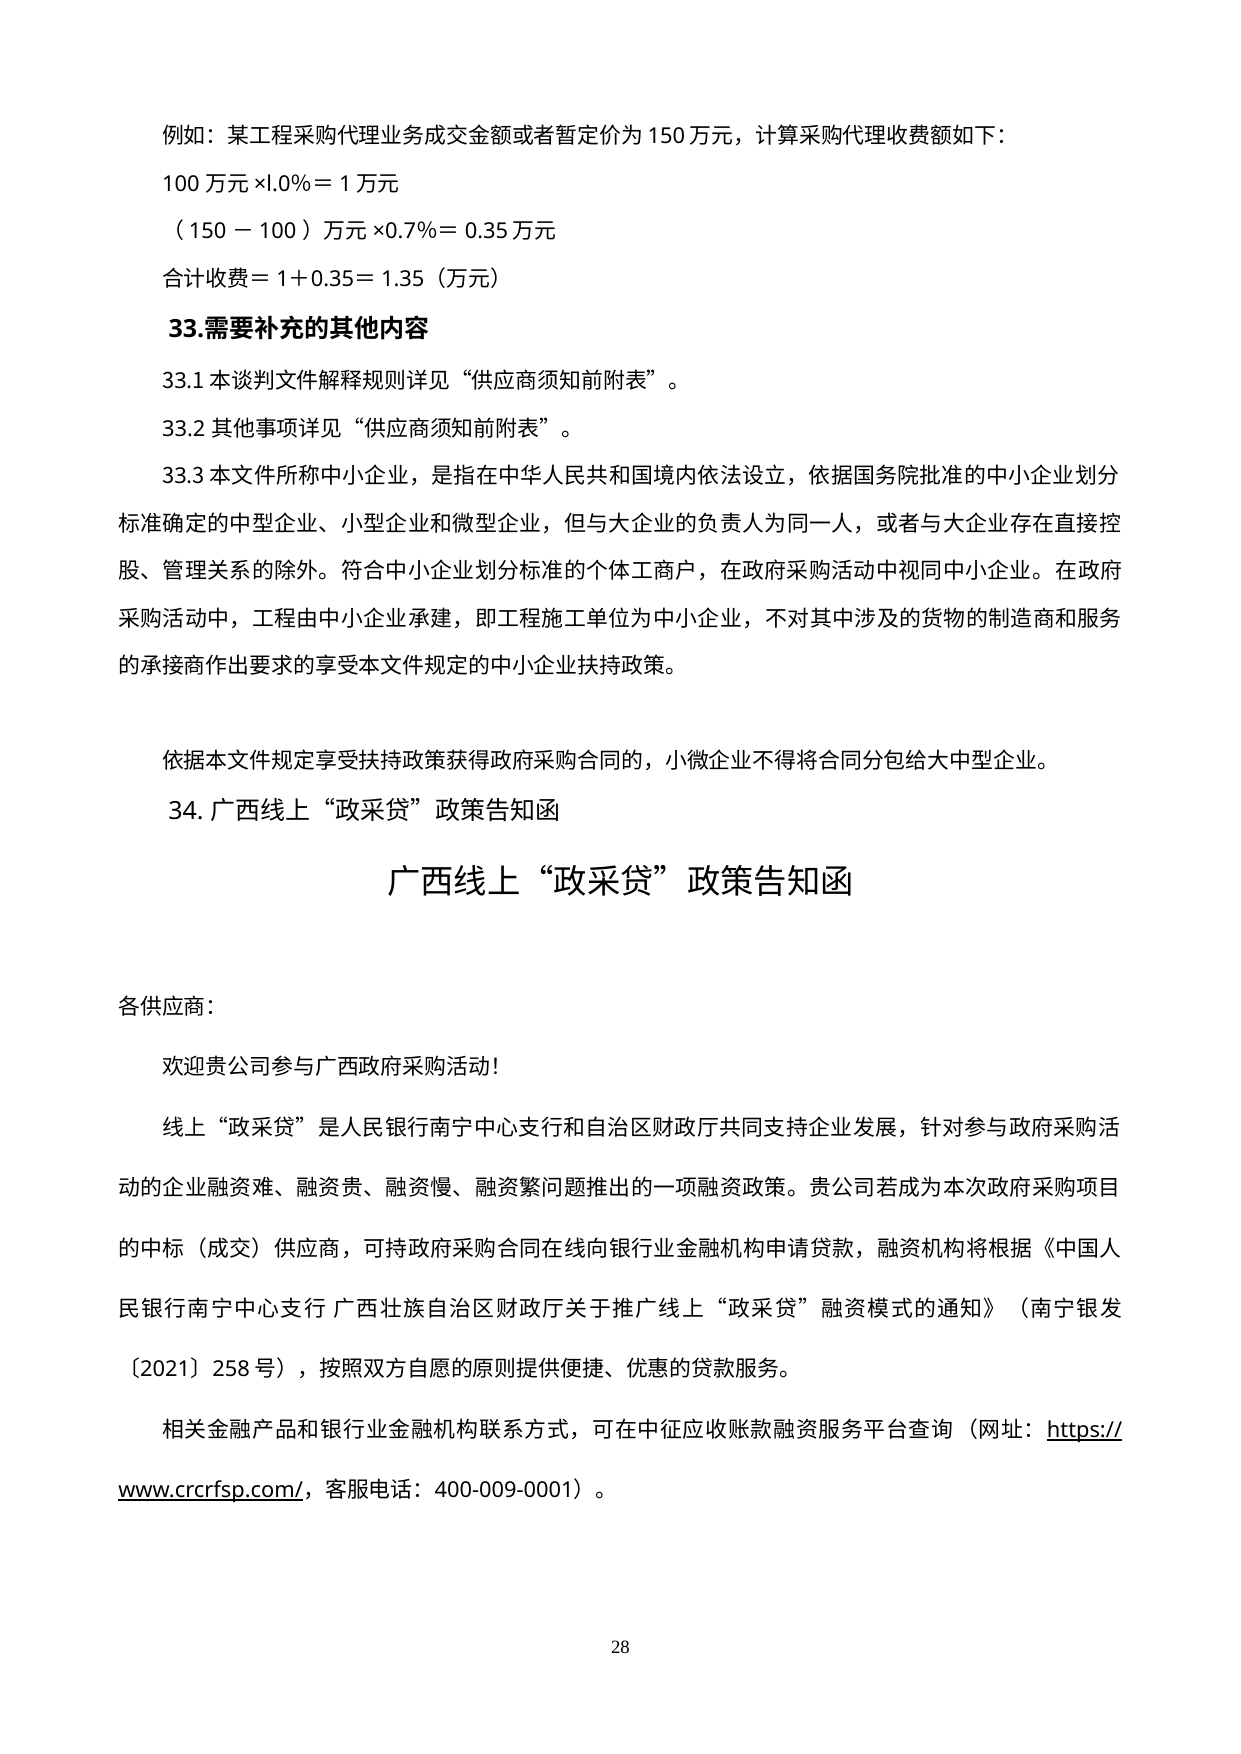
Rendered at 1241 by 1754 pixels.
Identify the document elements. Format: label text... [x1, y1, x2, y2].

text （ 150 － 100 ）万元 ×0.7％＝ 0.35万元 [118, 213, 1122, 245]
text 合计收费＝ 1＋0.35＝ 1.35（万元） [118, 261, 1122, 293]
text 33.1本谈判文件解释规则详见“供应商须知前附表”。 [118, 363, 1122, 395]
text 33.需要补充的其他内容 [118, 308, 1122, 345]
text 34. 广西线上“政采贷”政策告知函 [118, 791, 1122, 827]
text 欢迎贵公司参与广西政府采购活动！ [118, 1026, 1122, 1087]
text 依据本文件规定享受扶持政策获得政府采购合同的，小微企业不得将合同分包给大中型企业。 [118, 743, 1122, 775]
text 33.3本文件所称中小企业，是指在中华人民共和国境内依法设立，依据国务院批准的中小企业划分标准确定的中型企业、小型企业和微型企业，但与大企业的负责人为同一人，或者与大企业存在直接控股、管理关系的除外。符合中小企业划分标准的个体工商户，在政府采购活动中视同中小企业。在政府采购活动中，工程由中小企业承建，即工程施工单位为中小企业，不对其中涉及的货物的制造商和服务的承接商作出要求的享受本文件规定的中小企业扶持政策。 [118, 458, 1122, 680]
text 相关金融产品和银行业金融机构联系方式，可在中征应收账款融资服务平台查询（网址：https://www.crcrfsp.com/，客服电话：400-009-0001）。 [118, 1389, 1122, 1510]
text 100 万元 ×l.0％＝ 1万元 [118, 166, 1122, 197]
text 例如：某工程采购代理业务成交金额或者暂定价为150万元，计算采购代理收费额如下： [118, 118, 1122, 150]
text 线上“政采贷”是人民银行南宁中心支行和自治区财政厅共同支持企业发展，针对参与政府采购活动的企业融资难、融资贵、融资慢、融资繁问题推出的一项融资政策。贵公司若成为本次政府采购项目的中标（成交）供应商，可持政府采购合同在线向银行业金融机构申请贷款，融资机构将根据《中国人民银行南宁中心支行 广西壮族自治区财政厅关于推广线上“政采贷”融资模式的通知》（南宁银发〔2021〕258号），按照双方自愿的原则提供便捷、优惠的贷款服务。 [118, 1087, 1122, 1389]
text 各供应商： [118, 966, 1122, 1026]
text 广西线上“政采贷”政策告知函 [118, 845, 1122, 906]
text 33.2 其他事项详见“供应商须知前附表”。 [118, 411, 1122, 442]
